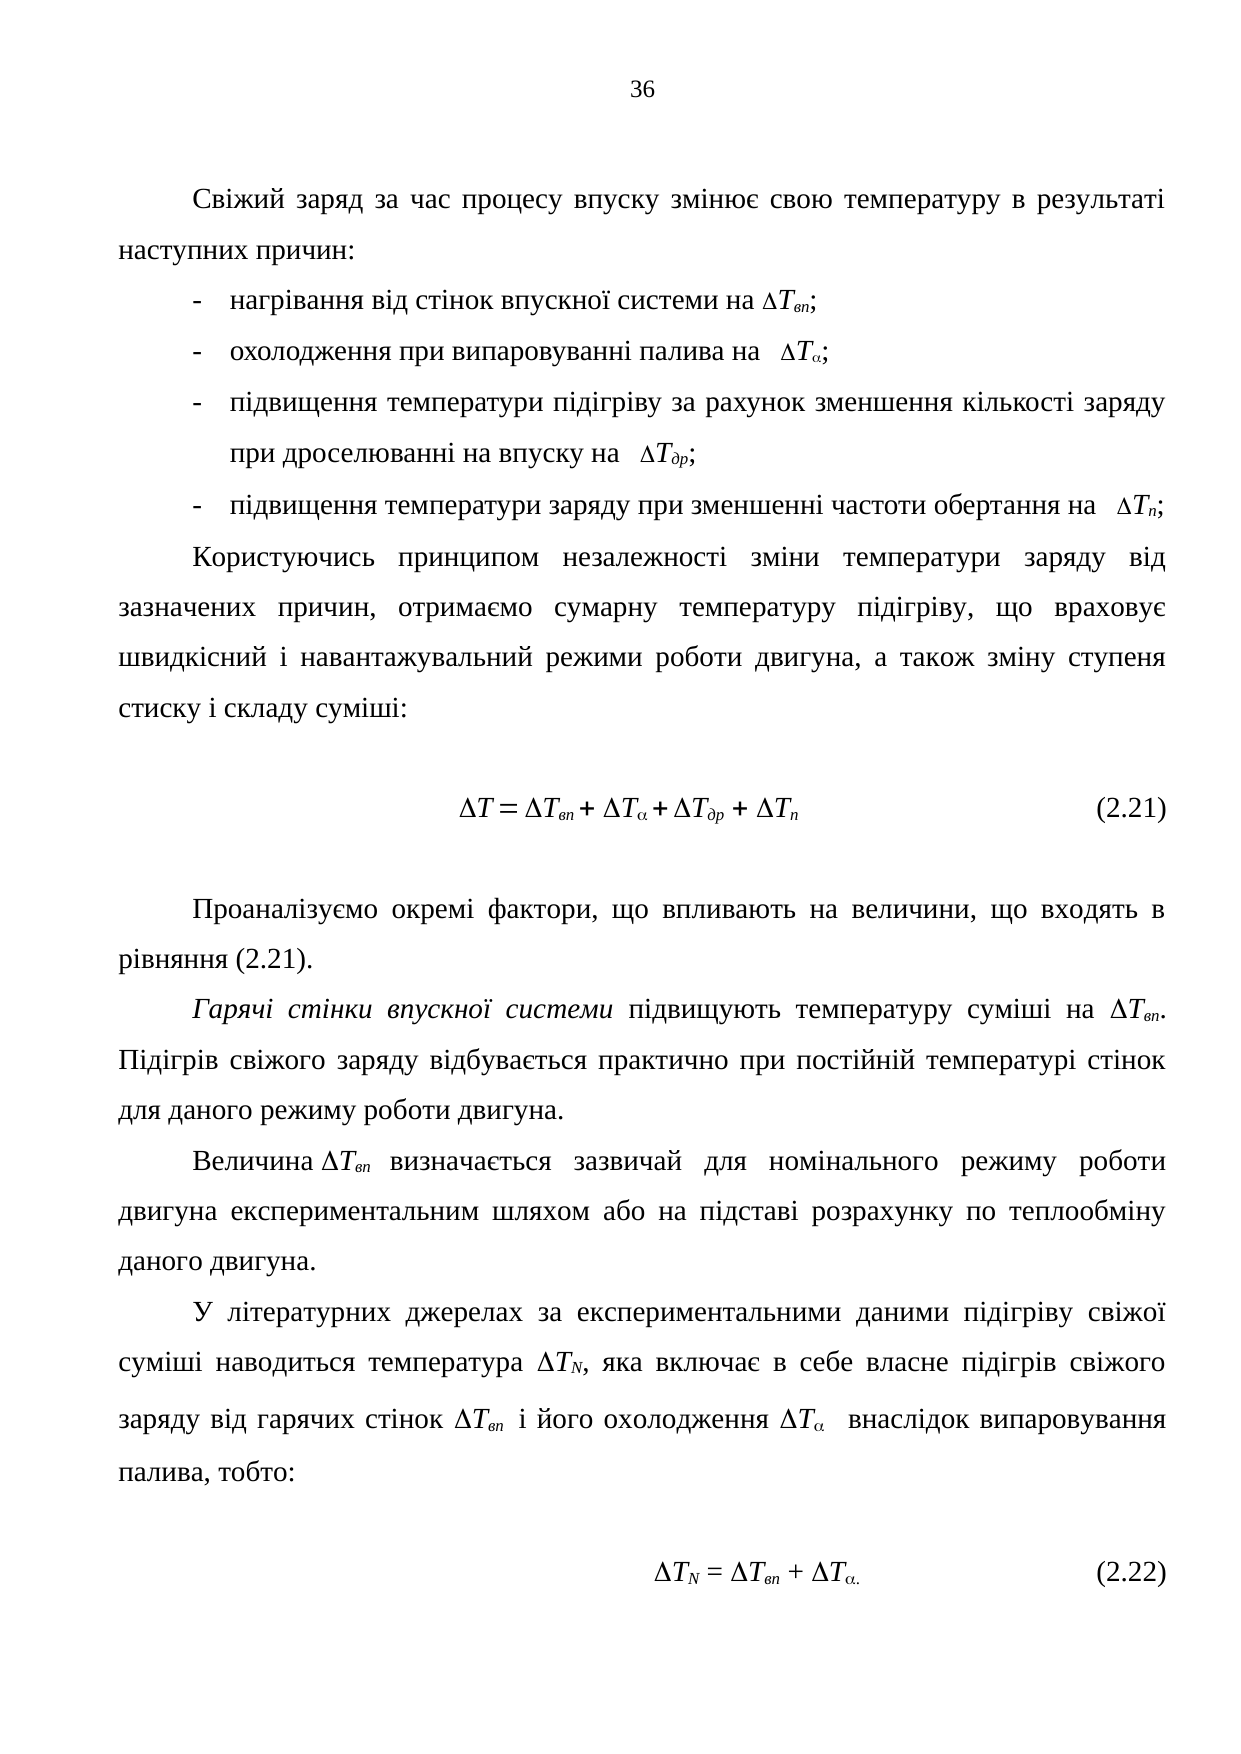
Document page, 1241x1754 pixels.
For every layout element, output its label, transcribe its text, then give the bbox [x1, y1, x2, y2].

list підвищення температури заряду при зменшенні частоти обертання на Тп; [192, 487, 1167, 521]
list нагрівання від стінок впускної системи на Твп; [192, 282, 1167, 316]
list охолодження при випаровуванні палива на Т; [192, 333, 1167, 367]
text Свіжий заряд за час процесу впуску змінює свою температуру в результаті наступних причин: [118, 182, 1167, 266]
text У літературних джерелах за експериментальними даними підігріву свіжої суміші наводиться температура ТN, яка включає в себе власне підігрів свіжого заряду від гарячих стінок Твп і його охолодження Т внаслідок випаровування палива, тобто: [118, 1294, 1167, 1487]
text Величина Твп визначається зазвичай для номінального режиму роботи двигуна експериментальним шляхом або на підставі розрахунку по теплообміну даного двигуна. [118, 1143, 1167, 1277]
text Користуючись принципом незалежності зміни температури заряду від зазначених причин, отримаємо сумарну температуру підігріву, що враховує швидкісний і навантажувальний режими роботи двигуна, а також зміну ступеня стиску і складу суміші: [118, 539, 1167, 723]
text Т  Твп  Т  Тдр  Тп (2.21) [118, 790, 1167, 824]
list підвищення температури підігріву за рахунок зменшення кількості заряду при дроселюванні на впуску на Тдр; [192, 384, 1167, 469]
text ТN = Твп + Т. (2.22) [118, 1554, 1167, 1588]
text Гарячі стінки впускної системи підвищують температуру суміші на Твп. Підігрів свіжого заряду відбувається практично при постійній температурі стінок для даного режиму роботи двигуна. [118, 992, 1167, 1126]
text Проаналізуємо окремі фактори, що впливають на величини, що входять в рівняння (2.21). [118, 891, 1167, 975]
